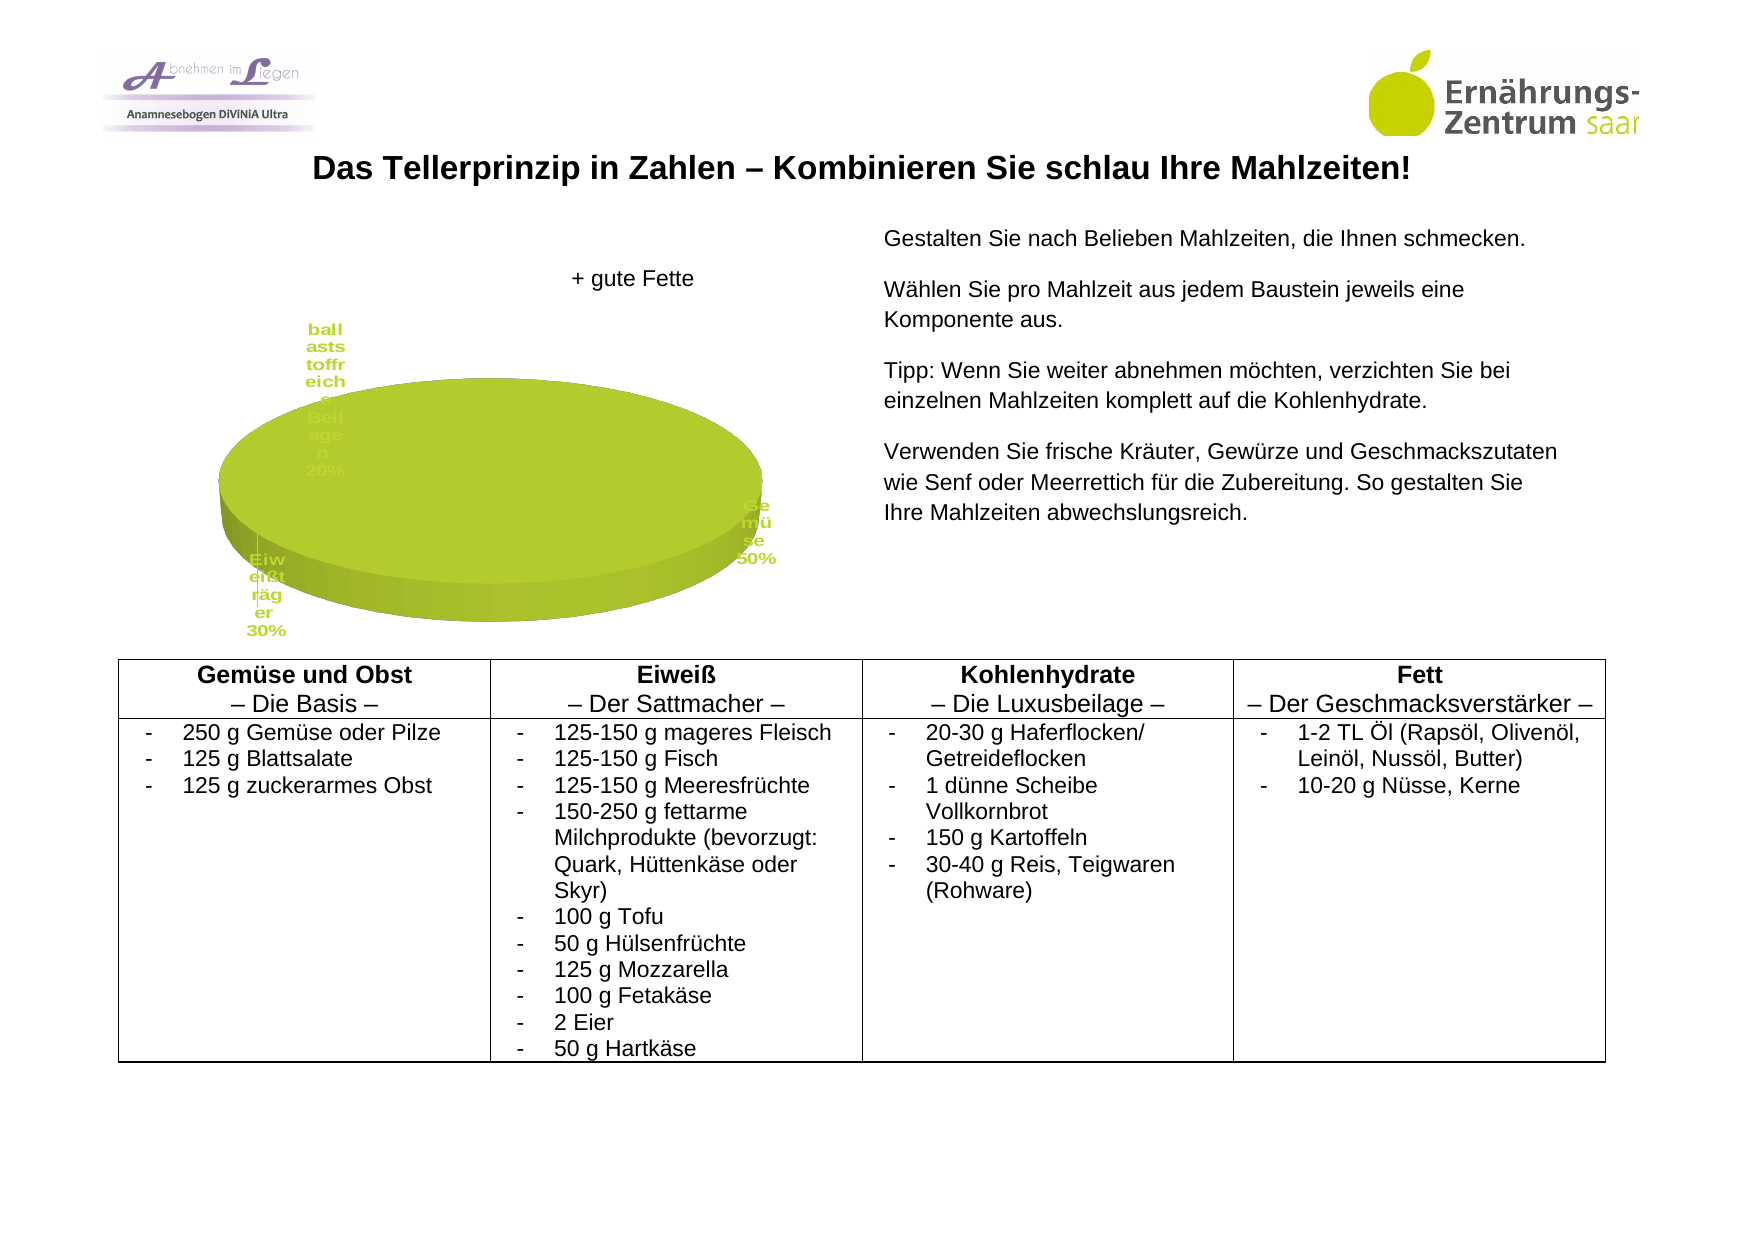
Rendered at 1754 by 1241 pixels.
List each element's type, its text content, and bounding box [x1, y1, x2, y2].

table_cell 250 g Gemüse oder Pilze 125 g Blattsalate 125 g zuckerarmes Obst [119, 719, 490, 1061]
table_header Gemüse und Obst – Die Basis – [119, 660, 490, 718]
text Das Tellerprinzip in Zahlen – Kombinieren Sie schlau Ihre Mahlzeiten! [118, 148, 1606, 186]
table_cell 1-2 TL Öl (Rapsöl, Olivenöl, Leinöl, Nussöl, Butter) 10-20 g Nüsse, Kerne [1234, 719, 1605, 1061]
picture [1367, 50, 1639, 135]
table_header Kohlenhydrate – Die Luxusbeilage – [863, 660, 1233, 718]
table_cell 20-30 g Haferflocken/ Getreideflocken 1 dünne Scheibe Vollkornbrot 150 g Kartoffeln 30-40 g Reis, Teigwaren (Rohware) [863, 719, 1233, 1061]
table_cell 125-150 g mageres Fleisch 125-150 g Fisch 125-150 g Meeresfrüchte 150-250 g fettarme Milchprodukte (bevorzugt: Quark, Hüttenkäse oder Skyr) 100 g Tofu 50 g Hülsenfrüchte 125 g Mozzarella 100 g Fetakäse 2 Eier 50 g Hartkäse [491, 719, 862, 1061]
table_header Fett – Der Geschmacksverstärker – [1234, 660, 1605, 718]
table_header Eiweiß – Der Sattmacher – [491, 660, 862, 718]
